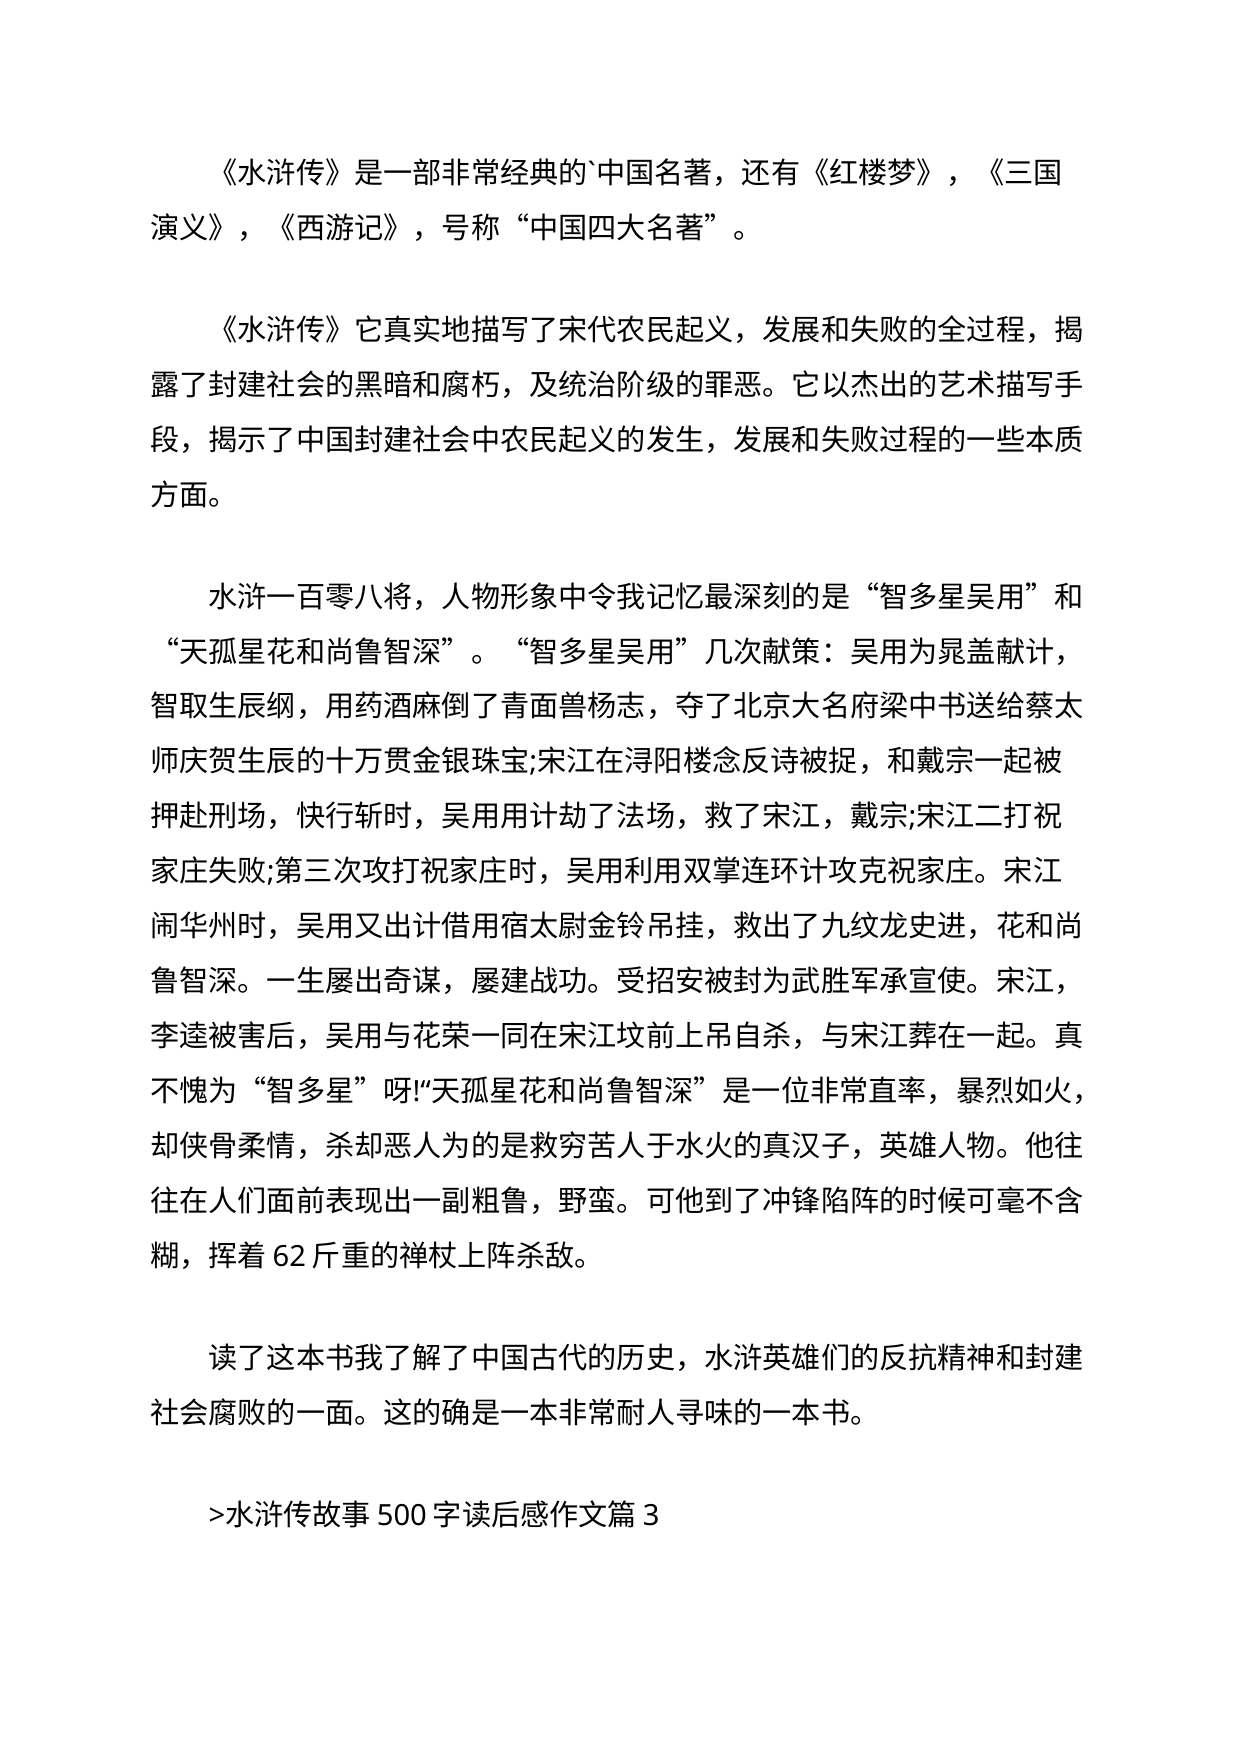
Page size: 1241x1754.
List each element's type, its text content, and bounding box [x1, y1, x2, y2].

text 《水浒传》是一部非常经典的`中国名著，还有《红楼梦》，《三国演义》，《西游记》，号称“中国四大名著”。 [150, 150, 1090, 247]
text >水浒传故事500字读后感作文篇3 [150, 1491, 1090, 1533]
text 水浒一百零八将，人物形象中令我记忆最深刻的是“智多星吴用”和“天孤星花和尚鲁智深”。“智多星吴用”几次献策：吴用为晁盖献计，智取生辰纲，用药酒麻倒了青面兽杨志，夺了北京大名府梁中书送给蔡太师庆贺生辰的十万贯金银珠宝;宋江在浔阳楼念反诗被捉，和戴宗一起被押赴刑场，快行斩时，吴用用计劫了法场，救了宋江，戴宗;宋江二打祝家庄失败;第三次攻打祝家庄时，吴用利用双掌连环计攻克祝家庄。宋江闹华州时，吴用又出计借用宿太尉金铃吊挂，救出了九纹龙史进，花和尚鲁智深。一生屡出奇谋，屡建战功。受招安被封为武胜军承宣使。宋江，李逵被害后，吴用与花荣一同在宋江坟前上吊自杀，与宋江葬在一起。真不愧为“智多星”呀!“天孤星花和尚鲁智深”是一位非常直率，暴烈如火，却侠骨柔情，杀却恶人为的是救穷苦人于水火的真汉子，英雄人物。他往往在人们面前表现出一副粗鲁，野蛮。可他到了冲锋陷阵的时候可毫不含糊，挥着62斤重的禅杖上阵杀敌。 [150, 573, 1090, 1275]
text 读了这本书我了解了中国古代的历史，水浒英雄们的反抗精神和封建社会腐败的一面。这的确是一本非常耐人寻味的一本书。 [150, 1334, 1090, 1432]
text 《水浒传》它真实地描写了宋代农民起义，发展和失败的全过程，揭露了封建社会的黑暗和腐朽，及统治阶级的罪恶。它以杰出的艺术描写手段，揭示了中国封建社会中农民起义的发生，发展和失败过程的一些本质方面。 [150, 307, 1090, 514]
